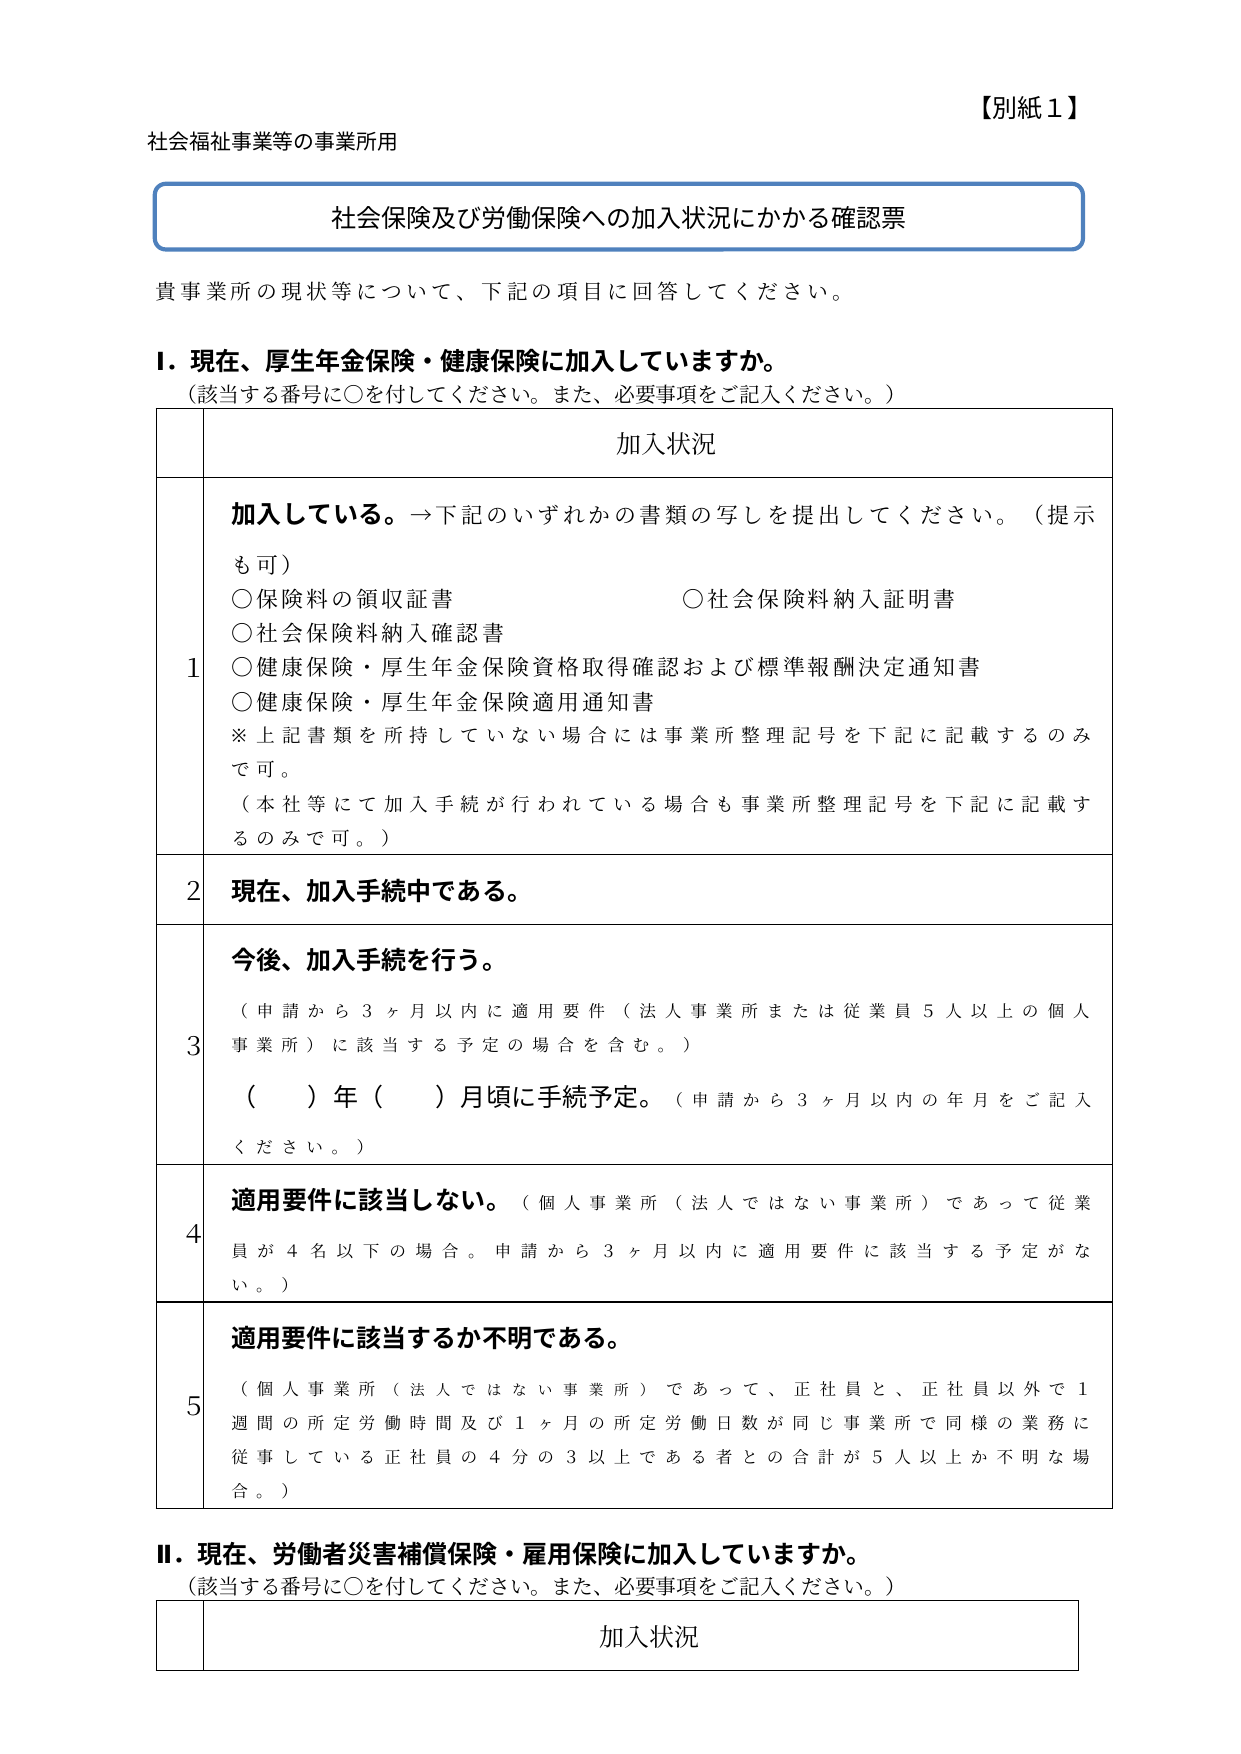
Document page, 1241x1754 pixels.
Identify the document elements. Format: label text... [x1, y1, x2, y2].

table_cell 現在、加入手続中である。 [204, 855, 1112, 923]
table_header 加入状況 [204, 409, 1112, 477]
table_cell ５ [157, 1303, 203, 1507]
table_cell 適用要件に該当しない。（個人事業所（法人ではない事業所）であって従業員が４名以下の場合。申請から３ヶ月以内に適用要件に該当する予定がない。） [204, 1165, 1112, 1301]
text （該当する番号に○を付してください。また、必要事項をご記入ください。） [156, 1570, 1084, 1600]
table_cell 今後、加入手続を行う。 （申請から３ヶ月以内に適用要件（法人事業所または従業員５人以上の個人事業所）に該当する予定の場合を含む。） （ ）年（ ）月頃に手続予定。（申請から３ヶ月以内の年月をご記入ください。） [204, 925, 1112, 1164]
text Ⅰ．現在、厚生年金保険・健康保険に加入していますか。 [156, 342, 1084, 378]
table_cell 適用要件に該当するか不明である。 （個人事業所（法人ではない事業所）であって、正社員と、正社員以外で１週間の所定労働時間及び１ヶ月の所定労働日数が同じ事業所で同様の業務に従事している正社員の４分の３以上である者との合計が５人以上か不明な場合。） [204, 1303, 1112, 1507]
table_header 加入状況 [204, 1601, 1078, 1669]
table_cell １ [157, 478, 203, 854]
text 貴事業所の現状等について、下記の項目に回答してください。 [156, 273, 1084, 308]
text Ⅱ．現在、労働者災害補償保険・雇用保険に加入していますか。 [156, 1534, 1084, 1570]
text （該当する番号に○を付してください。また、必要事項をご記入ください。） [156, 378, 1084, 408]
table_header [157, 409, 203, 477]
table_cell 加入している。→下記のいずれかの書類の写しを提出してください。（提示も可） 〇保険料の領収証書 〇社会保険料納入証明書 〇社会保険料納入確認書 〇健康保険・厚生年金保険資格取得確認および標準報酬決定通知書 〇健康保険・厚生年金保険適用通知書 ※上記書類を所持していない場合には事業所整理記号を下記に記載するのみで可。 （本社等にて加入手続が行われている場合も事業所整理記号を下記に記載するのみで可。） [204, 478, 1112, 854]
table_cell ３ [157, 925, 203, 1164]
table_cell ２ [157, 855, 203, 923]
table_cell ４ [157, 1165, 203, 1301]
table_header [157, 1601, 203, 1669]
